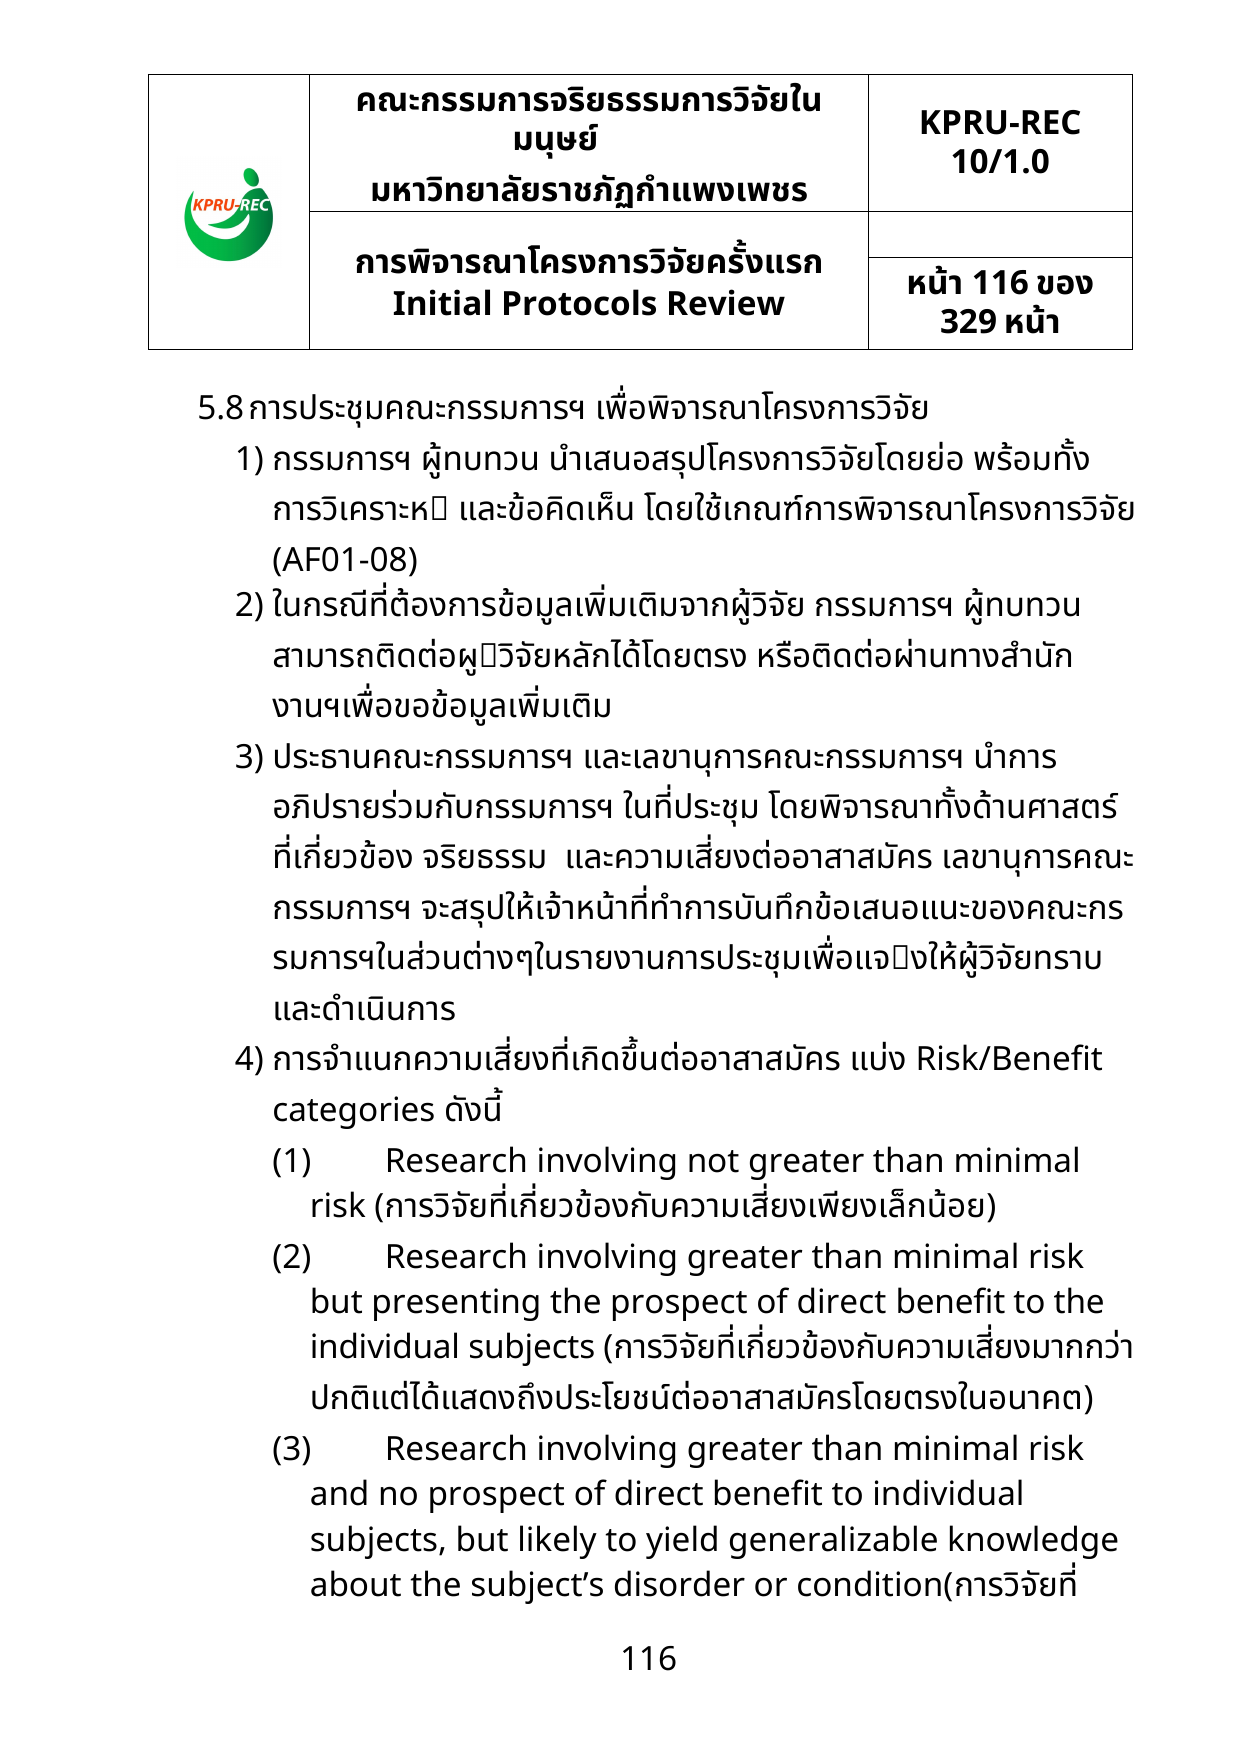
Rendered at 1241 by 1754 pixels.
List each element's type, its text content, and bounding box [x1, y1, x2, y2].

list การประชุมคณะกรรมการฯ เพื่อพิจารณาโครงการวิจัย [197, 384, 1137, 434]
list กรรมการฯ ผู้ทบทวน นําเสนอสรุปโครงการวิจัยโดยย่อ พร้อมทั้งการวิเคราะห และข้อคิดเห็น โดยใช้เกณฑ์การพิจารณาโครงการวิจัย (AF01-08) [234, 434, 1137, 581]
list ในกรณีที่ต้องการข้อมูลเพิ่มเติมจากผู้วิจัย กรรมการฯ ผู้ทบทวนสามารถติดต่อผูวิจัยหลักได้โดยตรง หรือติดต่อผ่านทางสำนักงานฯเพื่อขอข้อมูลเพิ่มเติม [234, 581, 1137, 732]
list Research involving not greater than minimal risk (การวิจัยที่เกี่ยวข้องกับความเสี่ยงเพียงเล็กน้อย) [272, 1136, 1137, 1232]
picture [175, 156, 283, 268]
list ประธานคณะกรรมการฯ และเลขานุการคณะกรรมการฯ นําการอภิปรายร่วมกับกรรมการฯ ในที่ประชุม โดยพิจารณาทั้งด้านศาสตร์ที่เกี่ยวข้อง จริยธรรม และความเสี่ยงต่ออาสาสมัคร เลขานุการคณะกรรมการฯ จะสรุปให้เจ้าหน้าที่ทำการบันทึกข้อเสนอแนะของคณะกรรมการฯในส่วนต่างๆในรายงานการประชุมเพื่อแจงให้ผู้วิจัยทราบและดําเนินการ [234, 732, 1137, 1035]
list การจำแนกความเสี่ยงที่เกิดขึ้นต่ออาสาสมัคร แบ่ง Risk/Benefit categories ดังนี้ [234, 1035, 1137, 1136]
list Research involving greater than minimal risk but presenting the prospect of direct benefit to the individual subjects (การวิจัยที่เกี่ยวข้องกับความเสี่ยงมากกว่าปกติแต่ได้แสดงถึงประโยชน์ต่ออาสาสมัครโดยตรงในอนาคต) [272, 1232, 1137, 1424]
